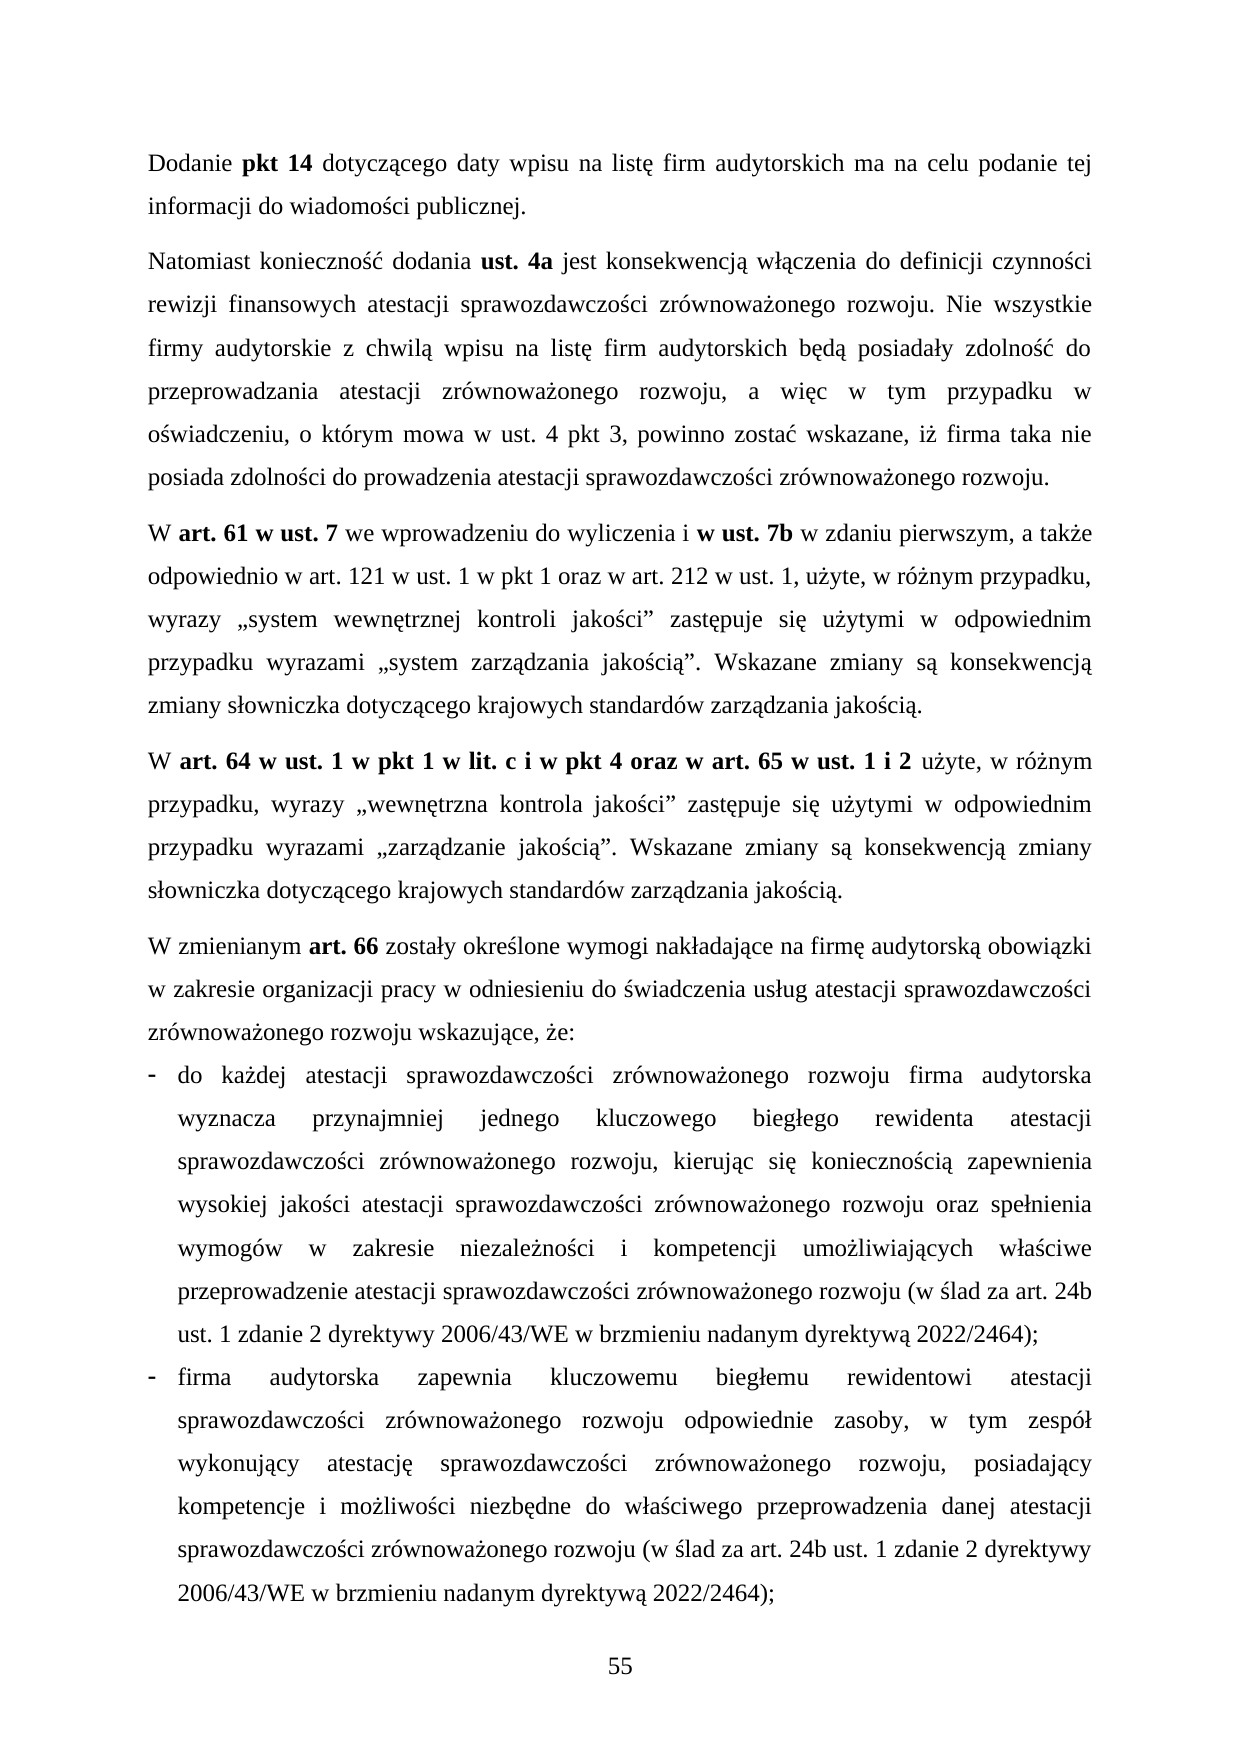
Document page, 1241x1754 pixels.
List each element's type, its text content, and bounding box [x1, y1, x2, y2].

text W zmienianym art. 66 zostały określone wymogi nakładające na firmę audytorską obowiązki w zakresie organizacji pracy w odniesieniu do świadczenia usług atestacji sprawozdawczości zrównoważonego rozwoju wskazujące, że: [148, 931, 1093, 1046]
list firma audytorska zapewnia kluczowemu biegłemu rewidentowi atestacji sprawozdawczości zrównoważonego rozwoju odpowiednie zasoby, w tym zespół wykonujący atestację sprawozdawczości zrównoważonego rozwoju, posiadający kompetencje i możliwości niezbędne do właściwego przeprowadzenia danej atestacji sprawozdawczości zrównoważonego rozwoju (w ślad za art. 24b ust. 1 zdanie 2 dyrektywy 2006/43/WE w brzmieniu nadanym dyrektywą 2022/2464); [148, 1362, 1093, 1606]
text Natomiast konieczność dodania ust. 4a jest konsekwencją włączenia do definicji czynności rewizji finansowych atestacji sprawozdawczości zrównoważonego rozwoju. Nie wszystkie firmy audytorskie z chwilą wpisu na listę firm audytorskich będą posiadały zdolność do przeprowadzania atestacji zrównoważonego rozwoju, a więc w tym przypadku w oświadczeniu, o którym mowa w ust. 4 pkt 3, powinno zostać wskazane, iż firma taka nie posiada zdolności do prowadzenia atestacji sprawozdawczości zrównoważonego rozwoju. [148, 246, 1093, 491]
list do każdej atestacji sprawozdawczości zrównoważonego rozwoju firma audytorska wyznacza przynajmniej jednego kluczowego biegłego rewidenta atestacji sprawozdawczości zrównoważonego rozwoju, kierując się koniecznością zapewnienia wysokiej jakości atestacji sprawozdawczości zrównoważonego rozwoju oraz spełnienia wymogów w zakresie niezależności i kompetencji umożliwiających właściwe przeprowadzenie atestacji sprawozdawczości zrównoważonego rozwoju (w ślad za art. 24b ust. 1 zdanie 2 dyrektywy 2006/43/WE w brzmieniu nadanym dyrektywą 2022/2464); [148, 1060, 1093, 1348]
text Dodanie pkt 14 dotyczącego daty wpisu na listę firm audytorskich ma na celu podanie tej informacji do wiadomości publicznej. [148, 148, 1093, 219]
text W art. 61 w ust. 7 we wprowadzeniu do wyliczenia i w ust. 7b w zdaniu pierwszym, a także odpowiednio w art. 121 w ust. 1 w pkt 1 oraz w art. 212 w ust. 1, użyte, w różnym przypadku, wyrazy „system wewnętrznej kontroli jakości” zastępuje się użytymi w odpowiednim przypadku wyrazami „system zarządzania jakością”. Wskazane zmiany są konsekwencją zmiany słowniczka dotyczącego krajowych standardów zarządzania jakością. [148, 518, 1093, 719]
text W art. 64 w ust. 1 w pkt 1 w lit. c i w pkt 4 oraz w art. 65 w ust. 1 i 2 użyte, w różnym przypadku, wyrazy „wewnętrzna kontrola jakości” zastępuje się użytymi w odpowiednim przypadku wyrazami „zarządzanie jakością”. Wskazane zmiany są konsekwencją zmiany słowniczka dotyczącego krajowych standardów zarządzania jakością. [148, 746, 1093, 904]
